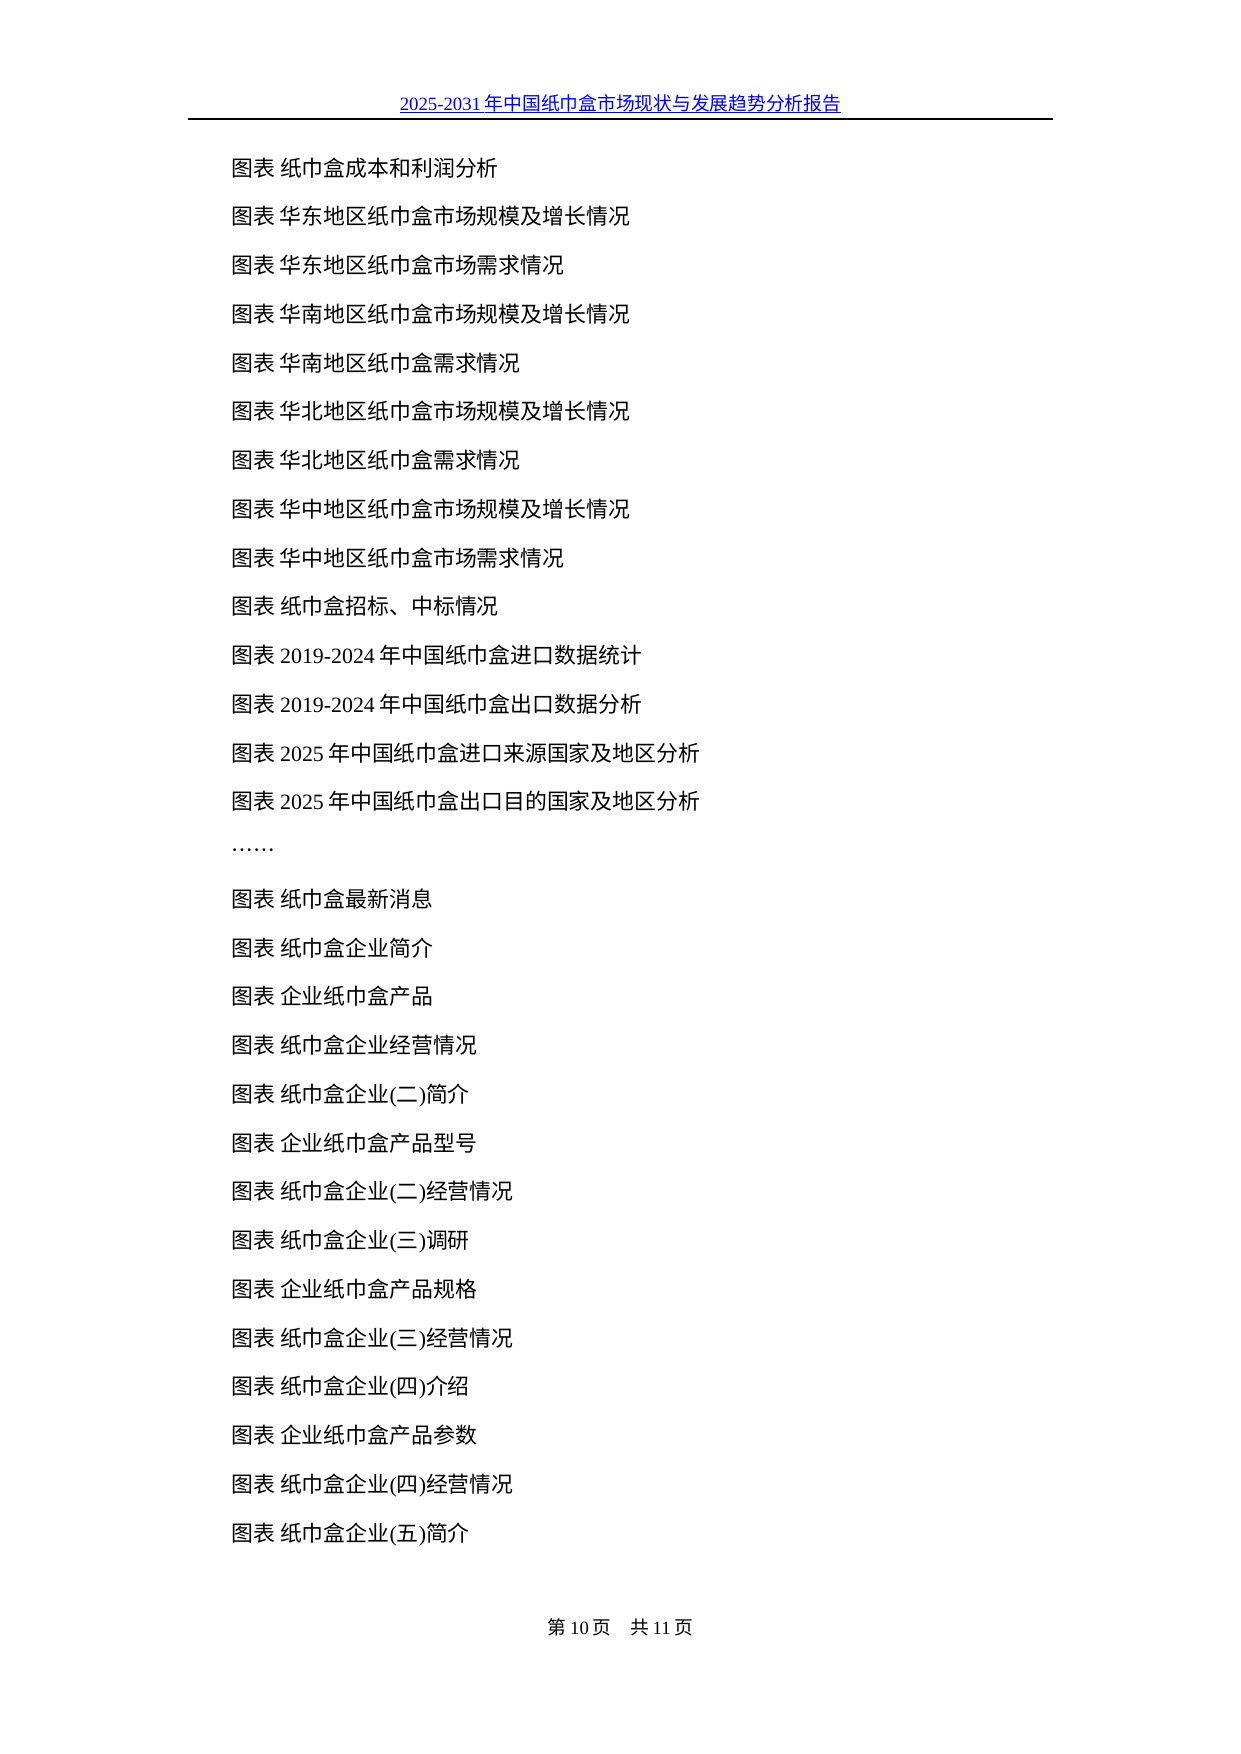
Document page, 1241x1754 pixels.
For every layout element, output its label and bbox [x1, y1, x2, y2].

text [187, 150, 1053, 1548]
